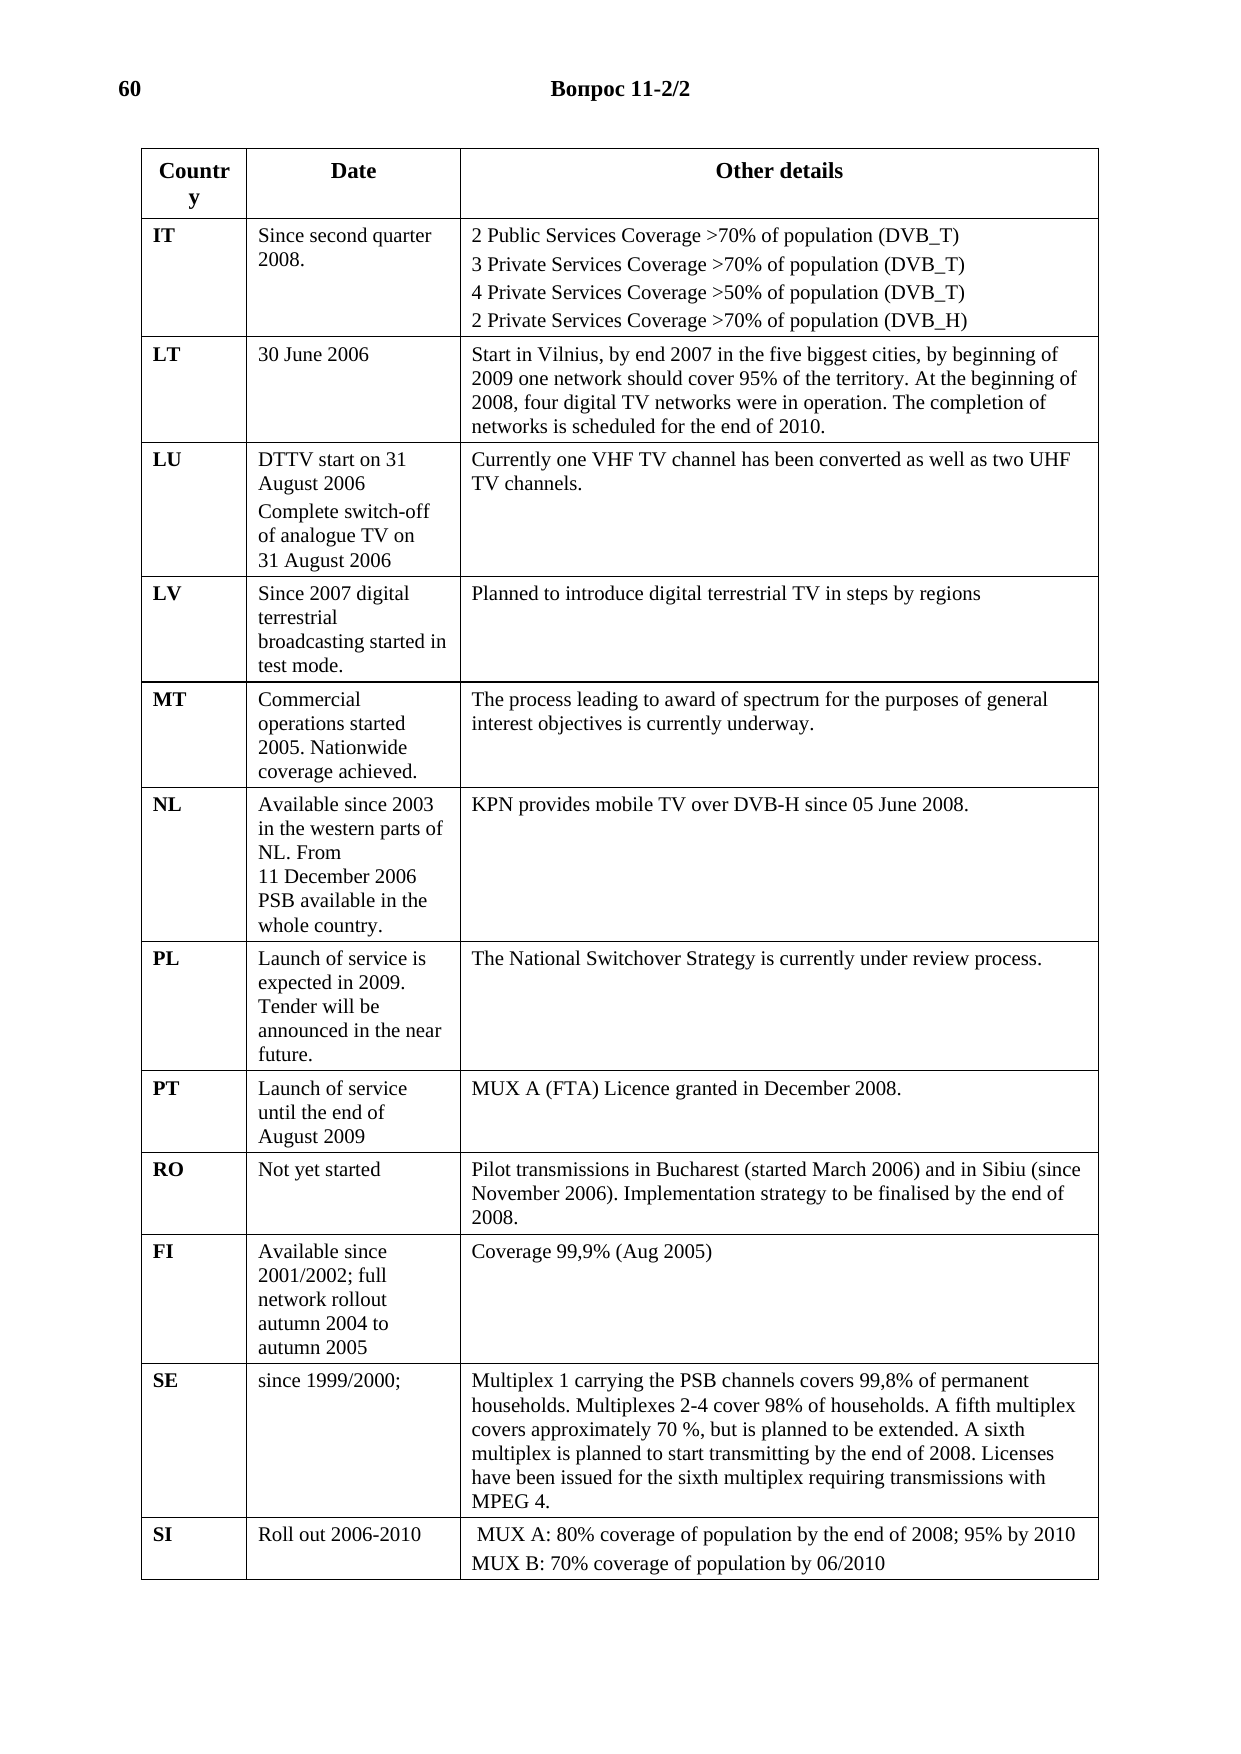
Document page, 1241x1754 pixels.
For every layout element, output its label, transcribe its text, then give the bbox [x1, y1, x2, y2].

table_header Country [142, 149, 246, 218]
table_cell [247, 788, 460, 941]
table_header Other details [461, 149, 1098, 218]
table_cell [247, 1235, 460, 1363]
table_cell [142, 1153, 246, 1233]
table_header Date [247, 149, 460, 218]
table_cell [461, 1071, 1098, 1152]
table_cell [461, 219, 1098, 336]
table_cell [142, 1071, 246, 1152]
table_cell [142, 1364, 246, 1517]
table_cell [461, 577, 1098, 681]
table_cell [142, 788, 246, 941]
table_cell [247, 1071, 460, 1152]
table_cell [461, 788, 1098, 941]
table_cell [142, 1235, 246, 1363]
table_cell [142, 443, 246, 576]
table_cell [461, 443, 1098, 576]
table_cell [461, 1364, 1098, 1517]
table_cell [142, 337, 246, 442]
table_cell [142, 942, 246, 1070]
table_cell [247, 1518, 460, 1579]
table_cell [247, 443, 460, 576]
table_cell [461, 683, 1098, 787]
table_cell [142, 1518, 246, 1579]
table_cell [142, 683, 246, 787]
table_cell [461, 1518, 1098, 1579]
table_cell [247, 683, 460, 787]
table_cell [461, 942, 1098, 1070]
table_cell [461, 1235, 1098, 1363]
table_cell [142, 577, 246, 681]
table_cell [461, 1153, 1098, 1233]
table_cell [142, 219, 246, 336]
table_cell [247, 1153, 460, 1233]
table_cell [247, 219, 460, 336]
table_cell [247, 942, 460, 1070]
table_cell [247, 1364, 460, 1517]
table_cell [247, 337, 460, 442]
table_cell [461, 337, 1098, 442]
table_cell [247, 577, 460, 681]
